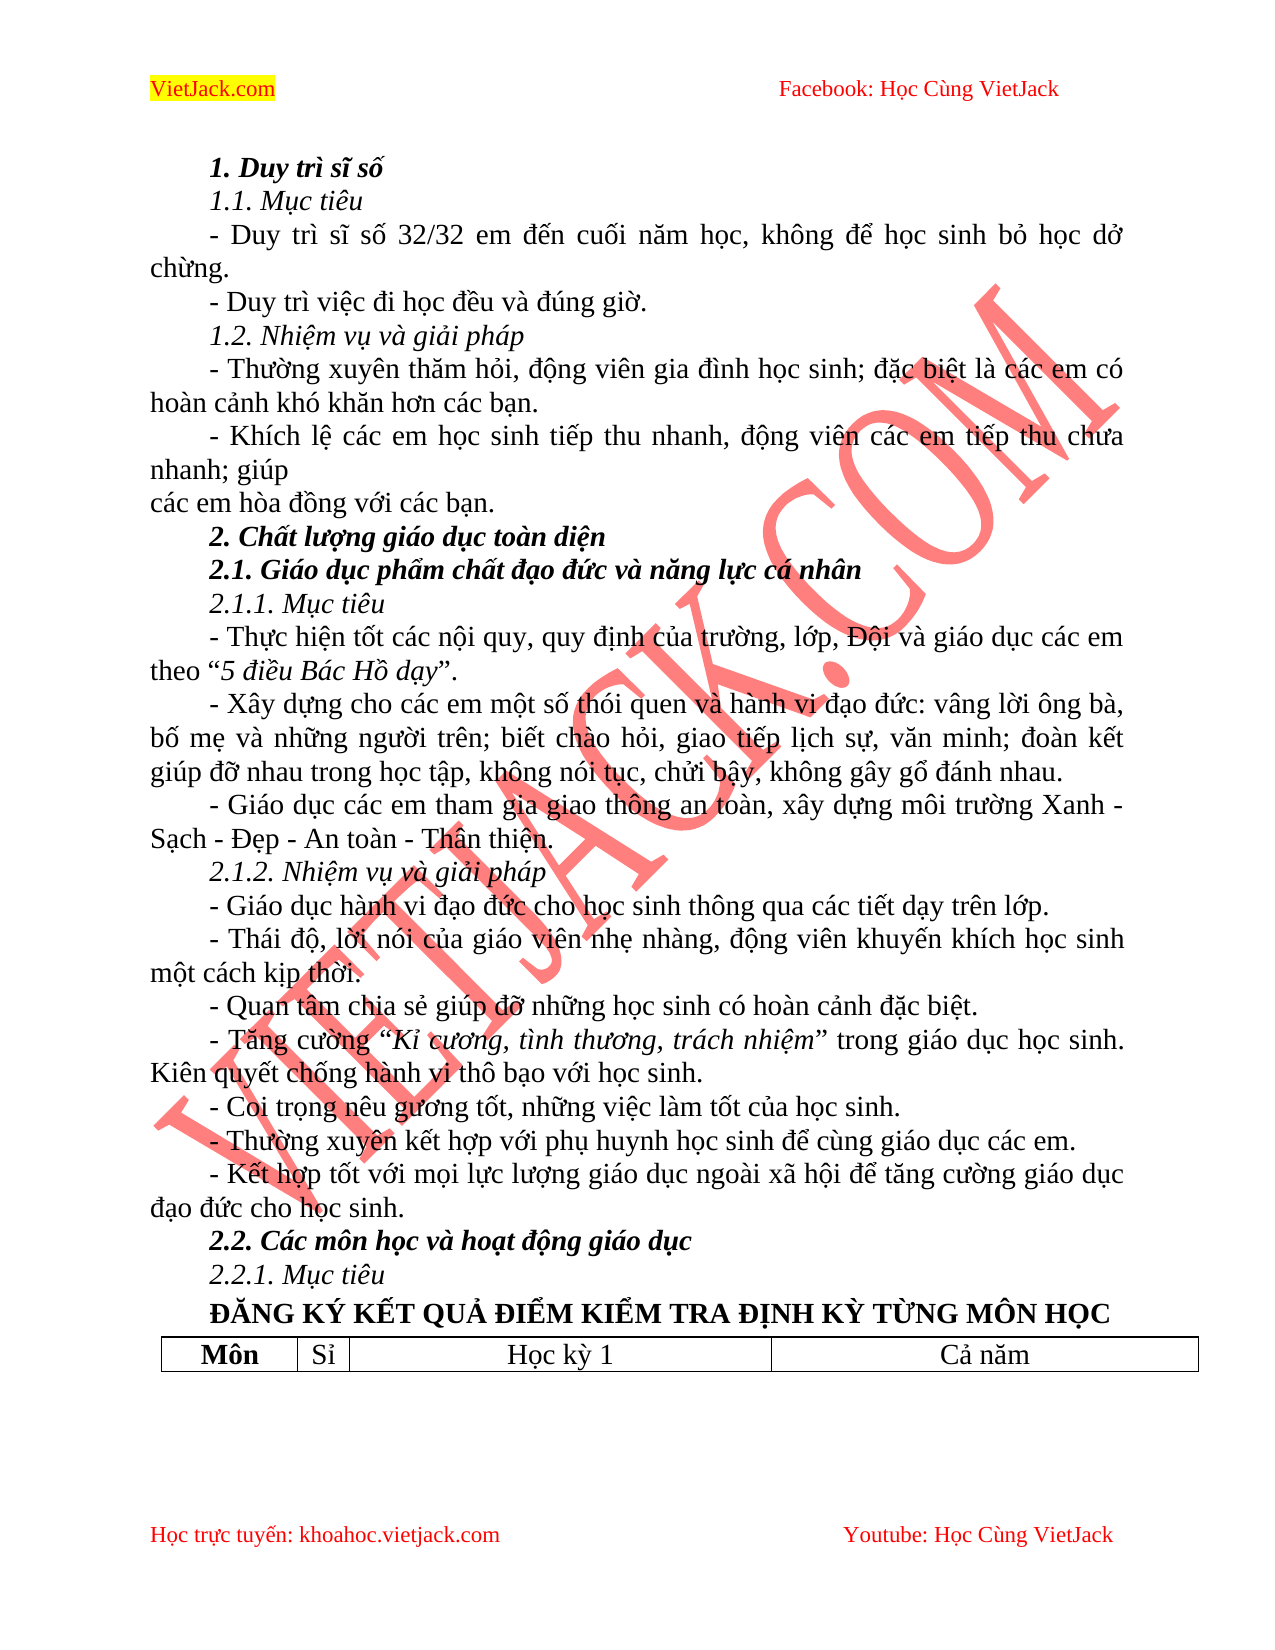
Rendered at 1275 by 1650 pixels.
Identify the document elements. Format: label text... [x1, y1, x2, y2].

text 2.1.1. Mục tiêu [150, 586, 1125, 619]
text - Thực hiện tốt các nội quy, quy định của trường, lớp, Đội và giáo dục các em theo “5 điều Bác Hồ dạy”. [150, 619, 1125, 687]
text 1.2. Nhiệm vụ và giải pháp [150, 318, 1125, 351]
text - Xây dựng cho các em một số thói quen và hành vi đạo đức: vâng lời ông bà, bố mẹ và những người trên; biết chào hỏi, giao tiếp lịch sự, văn minh; đoàn kết giúp đỡ nhau trong học tập, không nói tục, chửi bậy, không gây gổ đánh nhau. [150, 687, 1125, 787]
text 2.2. Các môn học và hoạt động giáo dục [150, 1223, 1125, 1257]
text 2. Chất lượng giáo dục toàn diện [150, 519, 1125, 552]
text - Kết hợp tốt với mọi lực lượng giáo dục ngoài xã hội để tăng cường giáo dục đạo đức cho học sinh. [150, 1156, 1125, 1223]
text - Thường xuyên kết hợp với phụ huynh học sinh để cùng giáo dục các em. [150, 1123, 1125, 1156]
text ĐĂNG KÝ KẾT QUẢ ĐIỂM KIỂM TRA ĐỊNH KỲ TỪNG MÔN HỌC [150, 1297, 1125, 1330]
text - Duy trì việc đi học đều và đúng giờ. [150, 284, 1125, 318]
text 2.2.1. Mục tiêu [150, 1257, 1125, 1290]
table_header Học kỳ 1 [350, 1338, 771, 1371]
text 2.1. Giáo dục phẩm chất đạo đức và năng lực cá nhân [150, 552, 1125, 586]
text 1.1. Mục tiêu [150, 183, 1125, 217]
text - Duy trì sĩ số 32/32 em đến cuối năm học, không để học sinh bỏ học dở chừng. [150, 217, 1125, 284]
text - Tăng cường “Kỉ cương, tình thương, trách nhiệm” trong giáo dục học sinh. Kiên quyết chống hành vi thô bạo với học sinh. [150, 1022, 1125, 1089]
table_header Sỉ số [298, 1338, 349, 1371]
text - Thường xuyên thăm hỏi, động viên gia đình học sinh; đặc biệt là các em có hoàn cảnh khó khăn hơn các bạn. [150, 351, 1125, 418]
text - Giáo dục hành vi đạo đức cho học sinh thông qua các tiết dạy trên lớp. [150, 888, 1125, 921]
text - Giáo dục các em tham gia giao thông an toàn, xây dựng môi trường Xanh - Sạch - Đẹp - An toàn - Thân thiện. [150, 787, 1125, 854]
table_header Cả năm [772, 1338, 1198, 1371]
text 2.1.2. Nhiệm vụ và giải pháp [150, 854, 1125, 888]
text các em hòa đồng với các bạn. [150, 485, 1125, 519]
text 1. Duy trì sĩ số [150, 150, 1125, 183]
text - Thái độ, lời nói của giáo viên nhẹ nhàng, động viên khuyến khích học sinh một cách kịp thời. [150, 921, 1125, 988]
text - Khích lệ các em học sinh tiếp thu nhanh, động viên các em tiếp thu chưa nhanh; giúp [150, 418, 1125, 485]
table_header Môn [162, 1338, 297, 1371]
text - Coi trọng nêu gương tốt, những việc làm tốt của học sinh. [150, 1089, 1125, 1123]
text - Quan tâm chia sẻ giúp đỡ những học sinh có hoàn cảnh đặc biệt. [150, 988, 1125, 1022]
